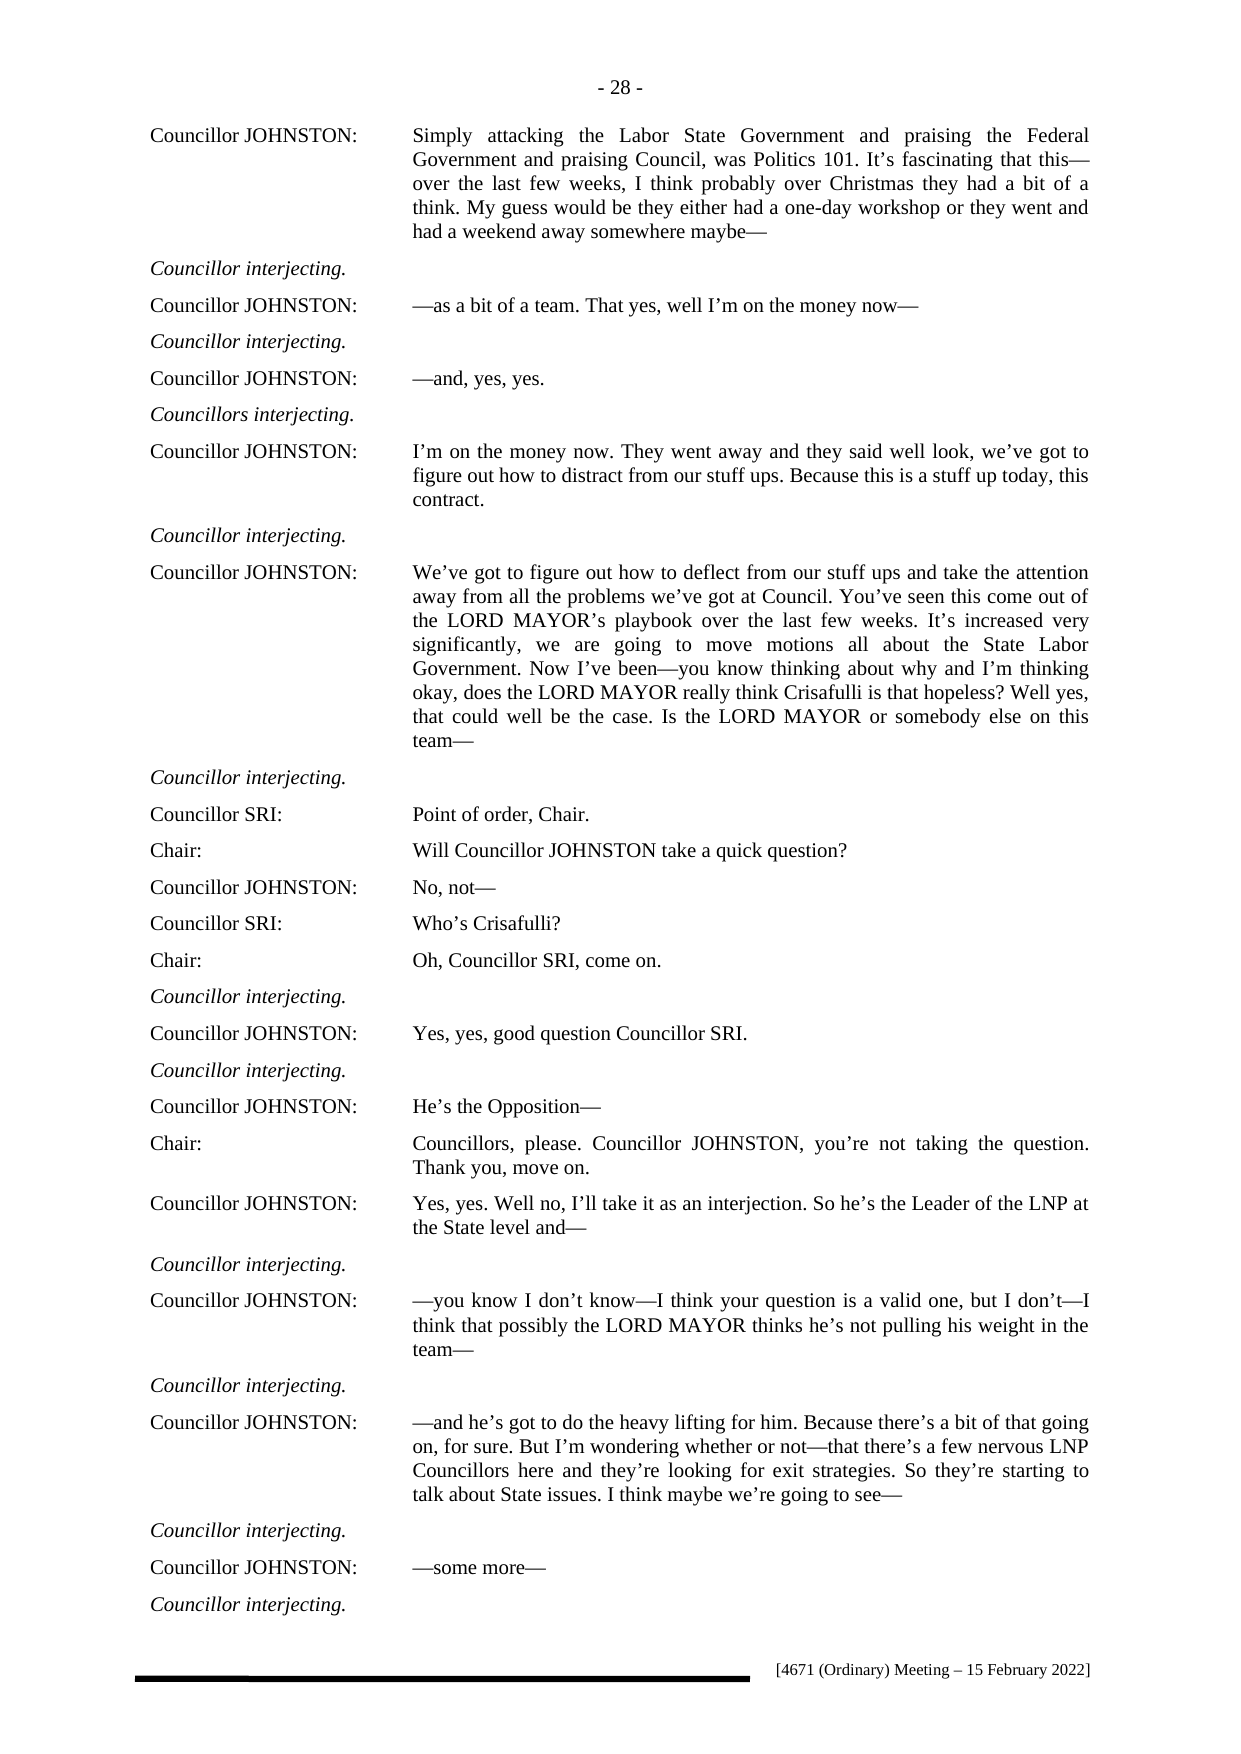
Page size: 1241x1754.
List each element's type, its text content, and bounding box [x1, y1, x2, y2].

text Councillor interjecting. [150, 1252, 1090, 1276]
text Councillor JOHNSTON: I’m on the money now. They went away and they said well look, we’ve got to figure out how to distract from our stuff ups. Because this is a stuff up today, this contract. [150, 439, 1090, 511]
text Councillor interjecting. [150, 1592, 1090, 1616]
text Councillor JOHNSTON: —as a bit of a team. That yes, well I’m on the money now— [150, 292, 1090, 317]
text Councillor interjecting. [150, 765, 1090, 789]
text Councillor interjecting. [150, 523, 1090, 547]
text Councillor interjecting. [150, 984, 1090, 1008]
text Councillor SRI: Point of order, Chair. [150, 802, 1090, 826]
text Councillor JOHNSTON: Yes, yes, good question Councillor SRI. [150, 1021, 1090, 1045]
text Councillor JOHNSTON: We’ve got to figure out how to deflect from our stuff ups and take the attention away from all the problems we’ve got at Council. You’ve seen this come out of the LORD MAYOR’s playbook over the last few weeks. It’s increased very significantly, we are going to move motions all about the State Labor Government. Now I’ve been—you know thinking about why and I’m thinking okay, does the LORD MAYOR really think Crisafulli is that hopeless? Well yes, that could well be the case. Is the LORD MAYOR or somebody else on this team— [150, 560, 1090, 752]
text Chair: Councillors, please. Councillor JOHNSTON, you’re not taking the question. Thank you, move on. [150, 1131, 1090, 1179]
text Councillor interjecting. [150, 1057, 1090, 1082]
text Councillor interjecting. [150, 256, 1090, 280]
text Councillor JOHNSTON: He’s the Opposition— [150, 1094, 1090, 1118]
text Councillor SRI: Who’s Crisafulli? [150, 911, 1090, 935]
text Councillor JOHNSTON: —you know I don’t know—I think your question is a valid one, but I don’t—I think that possibly the LORD MAYOR thinks he’s not pulling his weight in the team— [150, 1288, 1090, 1361]
text Councillor JOHNSTON: —some more— [150, 1555, 1090, 1579]
text Councillor interjecting. [150, 1373, 1090, 1397]
text Councillor JOHNSTON: No, not— [150, 875, 1090, 899]
text Councillor interjecting. [150, 1518, 1090, 1542]
text Councillor JOHNSTON: Yes, yes. Well no, I’ll take it as an interjection. So he’s the Leader of the LNP at the State level and— [150, 1191, 1090, 1239]
text Councillor JOHNSTON: —and he’s got to do the heavy lifting for him. Because there’s a bit of that going on, for sure. But I’m wondering whether or not—that there’s a few nervous LNP Councillors here and they’re looking for exit strategies. So they’re starting to talk about State issues. I think maybe we’re going to see— [150, 1410, 1090, 1506]
text Councillor JOHNSTON: —and, yes, yes. [150, 366, 1090, 390]
text Chair: Will Councillor JOHNSTON take a quick question? [150, 838, 1090, 862]
text Councillor interjecting. [150, 329, 1090, 353]
text Chair: Oh, Councillor SRI, come on. [150, 948, 1090, 972]
text Councillors interjecting. [150, 402, 1090, 426]
text Councillor JOHNSTON: Simply attacking the Labor State Government and praising the Federal Government and praising Council, was Politics 101. It’s fascinating that this—over the last few weeks, I think probably over Christmas they had a bit of a think. My guess would be they either had a one-day workshop or they went and had a weekend away somewhere maybe— [150, 123, 1090, 243]
